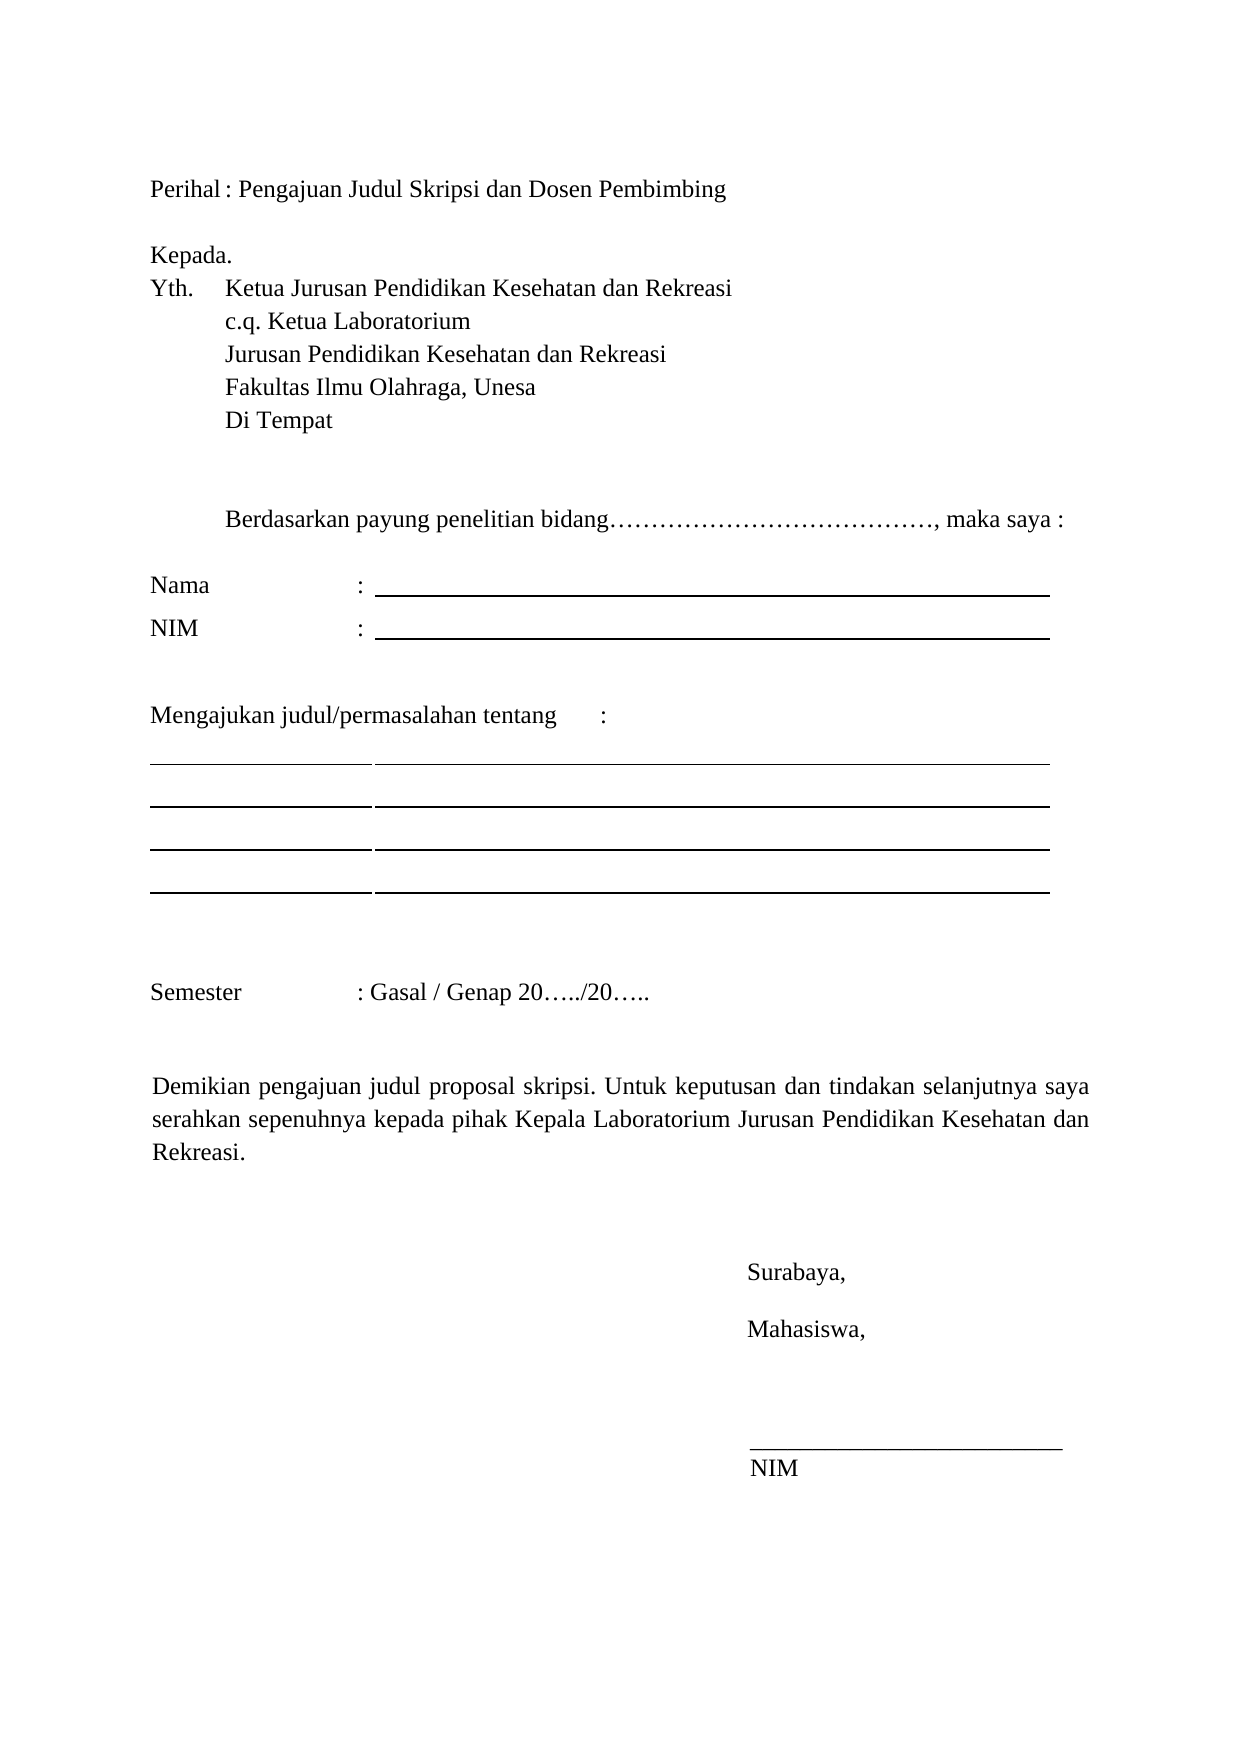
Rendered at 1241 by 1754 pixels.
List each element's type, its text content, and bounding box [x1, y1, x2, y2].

text Jurusan Pendidikan Kesehatan dan Rekreasi [150, 339, 1090, 368]
text Mengajukan judul/permasalahan tentang : [150, 700, 1090, 728]
text Berdasarkan payung penelitian bidang…………………………………, maka saya : [150, 504, 1090, 533]
text NIM : [150, 613, 1090, 642]
text Kepada. [150, 240, 1090, 269]
text Perihal : Pengajuan Judul Skripsi dan Dosen Pembimbing [150, 174, 1090, 203]
text NIM [150, 1453, 1090, 1482]
text c.q. Ketua Laboratorium [150, 306, 1090, 335]
text Mahasiswa, [239, 1314, 1090, 1343]
text Semester : Gasal / Genap 20…../20….. [150, 977, 1090, 1005]
text _________________________ [150, 1401, 1090, 1453]
text Surabaya, [239, 1257, 1090, 1286]
text Demikian pengajuan judul proposal skripsi. Untuk keputusan dan tindakan selanjutnya saya serahkan sepenuhnya kepada pihak Kepala Laboratorium Jurusan Pendidikan Kesehatan dan Rekreasi. [152, 1071, 1090, 1166]
text Fakultas Ilmu Olahraga, Unesa [150, 372, 1090, 401]
text Di Tempat [150, 405, 1090, 434]
text Nama : [150, 570, 1090, 599]
text Yth. Ketua Jurusan Pendidikan Kesehatan dan Rekreasi [150, 273, 1090, 302]
